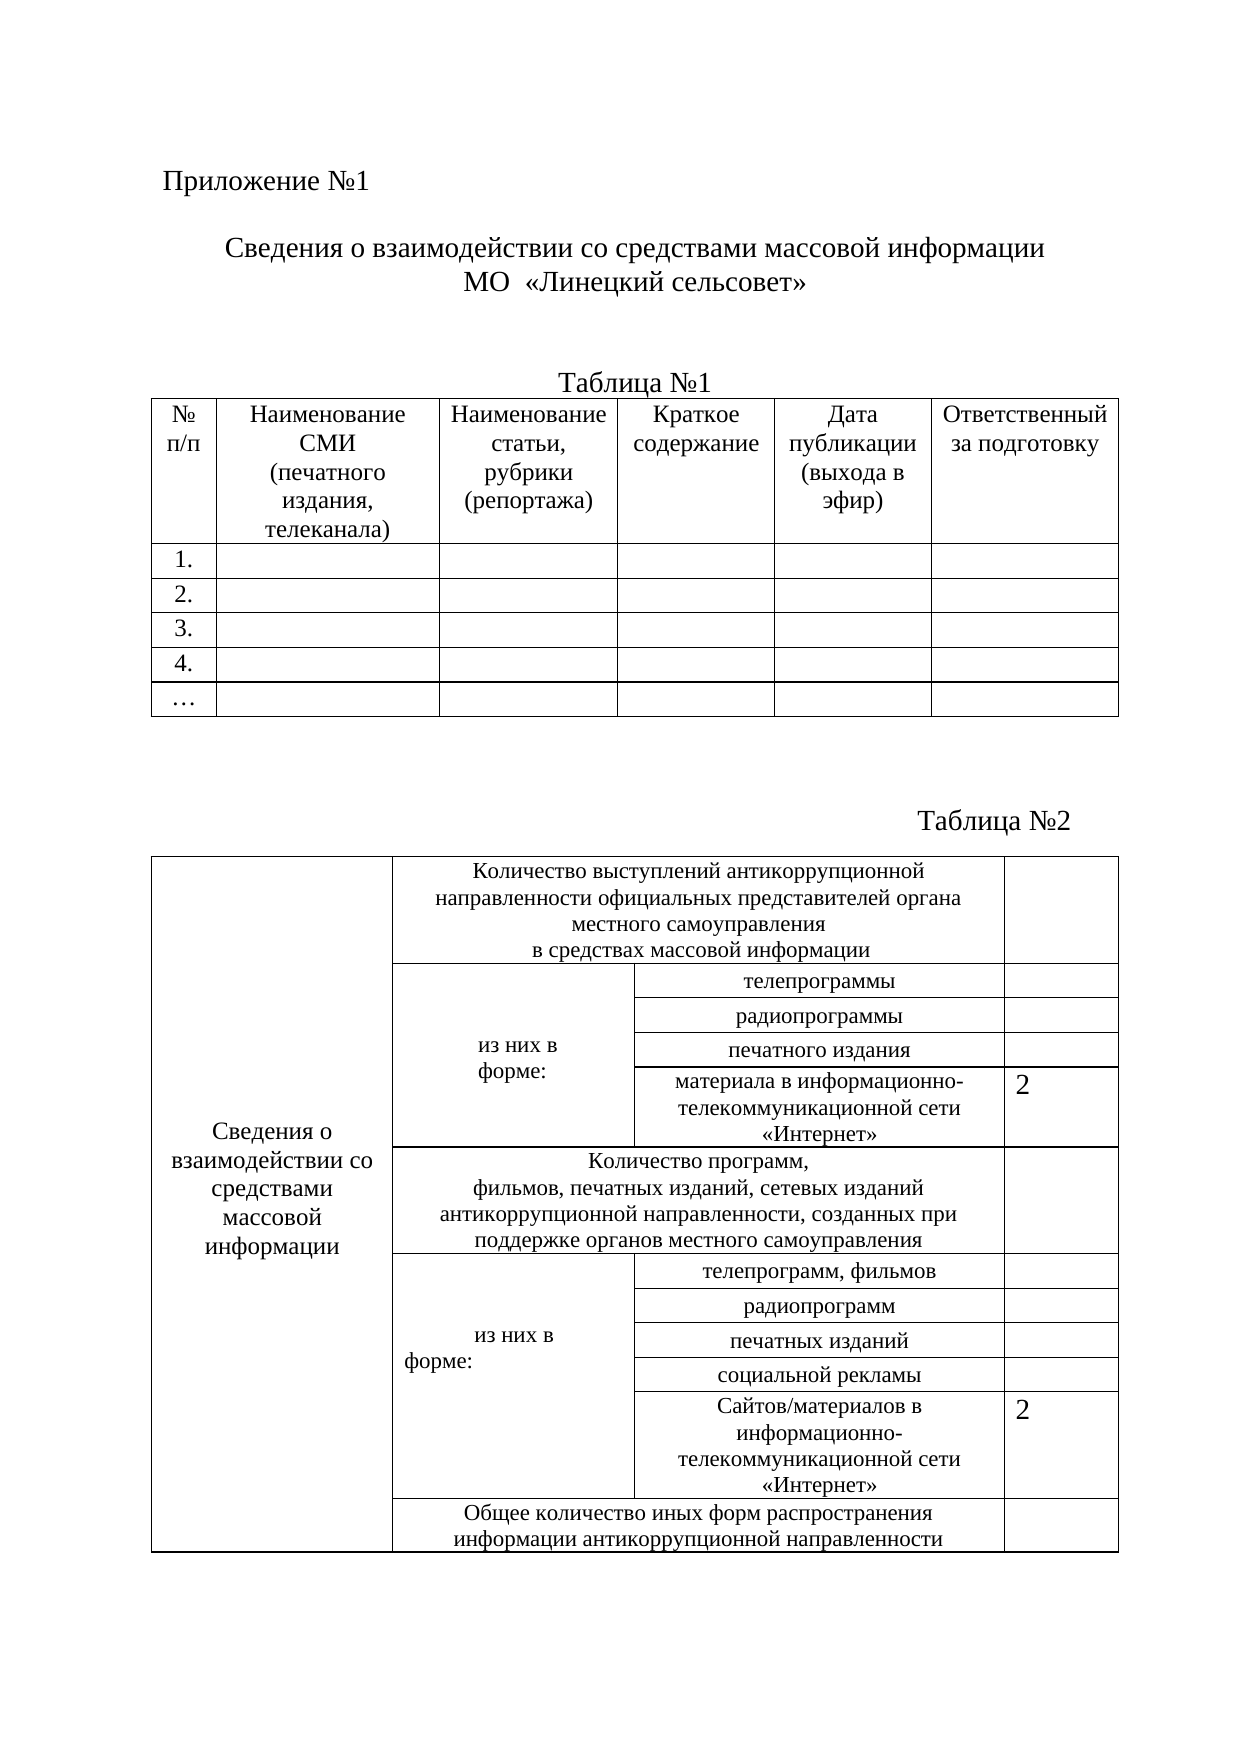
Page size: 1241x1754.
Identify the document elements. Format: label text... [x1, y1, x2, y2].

table_cell печатных изданий [635, 1323, 1004, 1357]
table_cell [1005, 1289, 1118, 1322]
table_cell [775, 648, 931, 681]
table_header № п/п [152, 399, 216, 543]
table_cell 3. [152, 613, 216, 647]
table_cell [217, 648, 439, 681]
table_cell 1. [152, 544, 216, 578]
table_cell [932, 613, 1118, 647]
table_cell [1005, 1358, 1118, 1391]
table_cell [1005, 1499, 1118, 1551]
table_cell [440, 613, 617, 647]
table_cell [932, 683, 1118, 716]
table_cell [775, 579, 931, 612]
table_cell 2 [1005, 1392, 1118, 1498]
table_cell телепрограммы [635, 964, 1004, 997]
text МО «Линецкий сельсовет» [162, 264, 1107, 298]
table_cell [217, 544, 439, 578]
table_cell радиопрограммы [635, 998, 1004, 1032]
table_cell Общее количество иных форм распространения информации антикоррупционной направленности [393, 1499, 1004, 1551]
table_cell [932, 544, 1118, 578]
table_cell [217, 683, 439, 716]
table_cell печатного издания [635, 1033, 1004, 1066]
table_cell Сайтов/материалов в информационно-телекоммуникационной сети «Интернет» [635, 1392, 1004, 1498]
table_cell [775, 613, 931, 647]
table_cell [932, 579, 1118, 612]
table_cell [932, 648, 1118, 681]
table_cell социальной рекламы [635, 1358, 1004, 1391]
table_cell [618, 544, 774, 578]
text Приложение №1 [162, 163, 1107, 197]
table_cell материала в информационно-телекоммуникационной сети «Интернет» [635, 1068, 1004, 1146]
table_header Наименование СМИ (печатного издания, телеканала) [217, 399, 439, 543]
table_cell 2 [1005, 1068, 1118, 1146]
table_cell [1005, 998, 1118, 1032]
table_cell … [152, 683, 216, 716]
table_cell 2. [152, 579, 216, 612]
table_cell [775, 544, 931, 578]
table_cell [440, 544, 617, 578]
table_cell 4. [152, 648, 216, 681]
table_cell [1005, 1254, 1118, 1287]
table_cell [1005, 1033, 1118, 1066]
table_cell [440, 683, 617, 716]
table_cell из них в форме: [393, 964, 634, 1146]
table_cell [1005, 1323, 1118, 1357]
text Таблица №2 [162, 803, 1107, 837]
text Таблица №1 [162, 365, 1107, 398]
table_header Дата публикации (выхода в эфир) [775, 399, 931, 543]
table_header Количество выступлений антикоррупционной направленности официальных представителей органа местного самоуправления в средствах массовой информации [393, 857, 1004, 963]
table_header Сведения о взаимодействии со средствами массовой информации [152, 857, 392, 1551]
table_cell [618, 579, 774, 612]
table_cell из них в форме: [393, 1254, 634, 1498]
table_cell [775, 683, 931, 716]
table_header Краткое содержание [618, 399, 774, 543]
table_cell телепрограмм, фильмов [635, 1254, 1004, 1287]
table_cell [618, 683, 774, 716]
table_cell радиопрограмм [635, 1289, 1004, 1322]
table_cell [618, 648, 774, 681]
table_header Наименование статьи, рубрики (репортажа) [440, 399, 617, 543]
table_cell [440, 648, 617, 681]
table_header Ответственный за подготовку [932, 399, 1118, 543]
table_cell [1005, 964, 1118, 997]
table_cell [618, 613, 774, 647]
text Сведения о взаимодействии со средствами массовой информации [162, 231, 1107, 264]
table_cell [217, 613, 439, 647]
table_cell [440, 579, 617, 612]
table_header [1005, 857, 1118, 963]
table_cell [1005, 1148, 1118, 1253]
table_cell Количество программ, фильмов, печатных изданий, сетевых изданий антикоррупционной направленности, созданных при поддержке органов местного самоуправления [393, 1148, 1004, 1253]
table_cell [217, 579, 439, 612]
